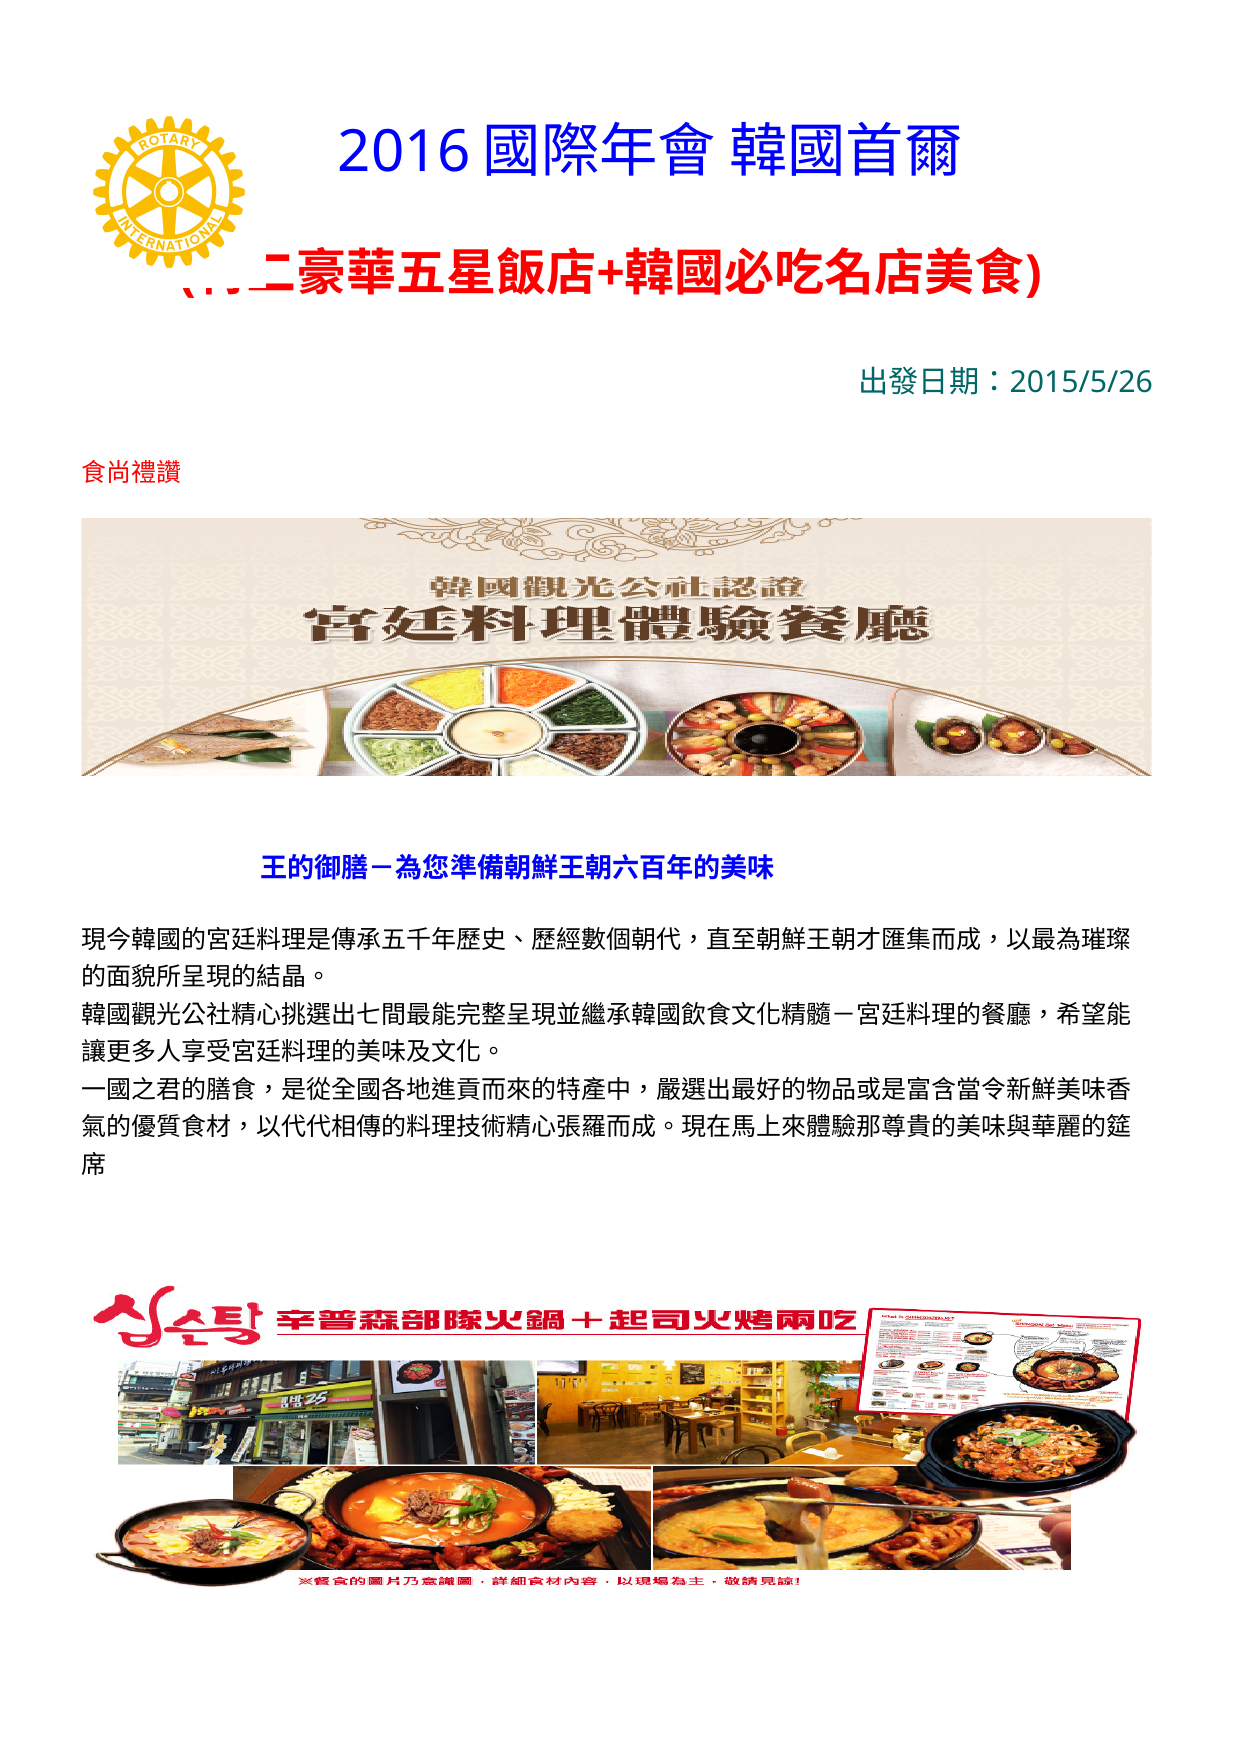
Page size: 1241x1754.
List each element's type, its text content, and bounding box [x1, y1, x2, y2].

text 2016國際年會 韓國首爾 [238, 89, 1165, 202]
table_header 出發日期：2015/5/26 [69, 335, 1159, 1627]
text (特二豪華五星飯店+韓國必吃名店美食) [75, 231, 1165, 306]
picture [81, 518, 1152, 776]
picture [78, 101, 260, 281]
picture [81, 1277, 1151, 1598]
